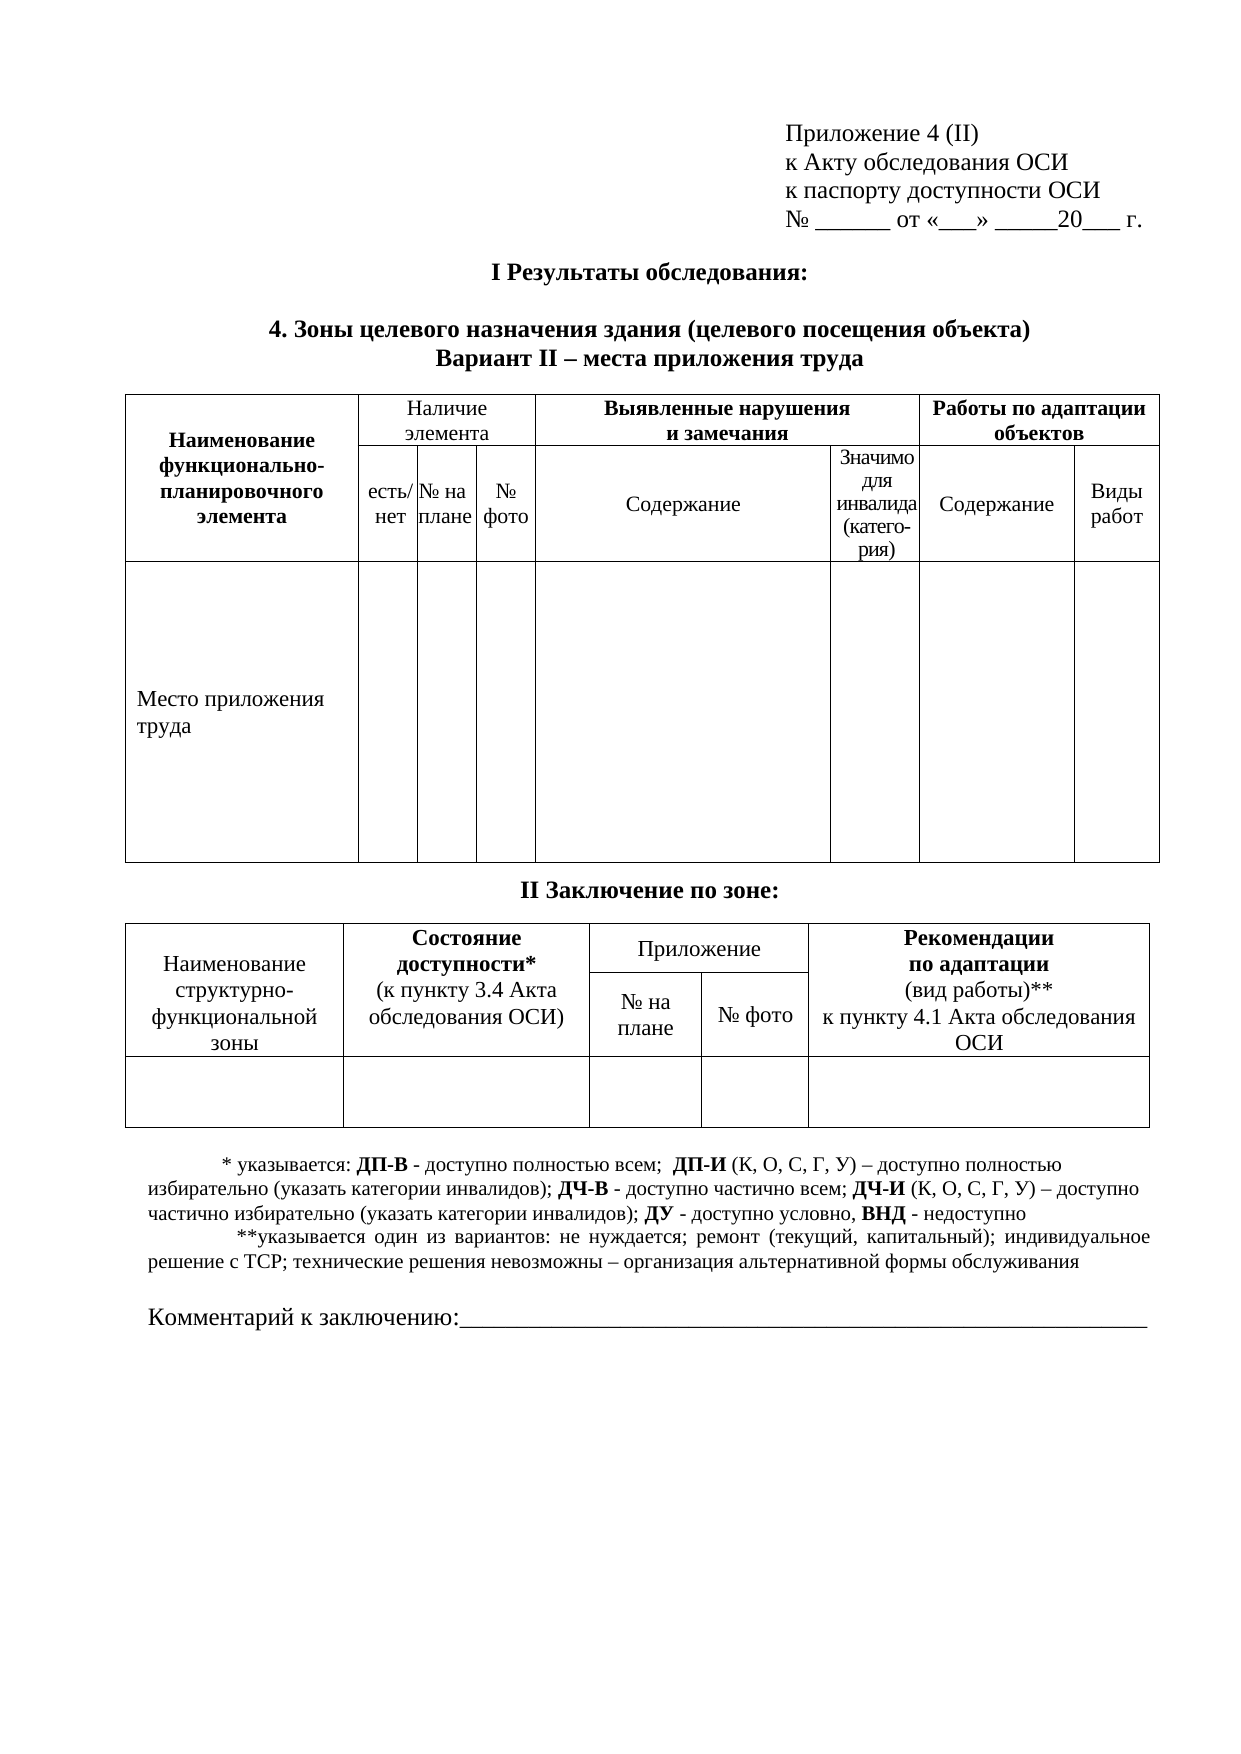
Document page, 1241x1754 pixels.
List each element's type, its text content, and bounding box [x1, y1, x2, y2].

table_cell Содержание [536, 446, 830, 561]
text **указывается один из вариантов: не нуждается; ремонт (текущий, капитальный); индивидуальное решение с ТСР; технические решения невозможны – организация альтернативной формы обслуживания [148, 1224, 1152, 1273]
table_header Состояние доступности* (к пункту 3.4 Акта обследования ОСИ) [344, 924, 589, 1056]
table_cell [477, 562, 535, 862]
table_cell Содержание [920, 446, 1074, 561]
table_cell Значимо для инвалида (катего-рия) [831, 446, 919, 561]
table_cell № на плане [418, 446, 476, 561]
table_cell есть/ нет [359, 446, 417, 561]
table_cell № фото [702, 973, 808, 1056]
table_header Наличие элемента [359, 395, 535, 445]
table_cell [359, 562, 417, 862]
table_header Выявленные нарушения и замечания [536, 395, 919, 445]
table_cell [831, 562, 919, 862]
text к Акту обследования ОСИ [785, 147, 1152, 176]
table_cell [418, 562, 476, 862]
table_cell [809, 1057, 1149, 1127]
text I Результаты обследования: [148, 257, 1152, 286]
table_cell Место приложения труда [126, 562, 358, 862]
text II Заключение по зоне: [148, 875, 1152, 904]
text * указывается: ДП-В - доступно полностью всем; ДП-И (К, О, С, Г, У) – доступно полностью избирательно (указать категории инвалидов); ДЧ-В - доступно частично всем; ДЧ-И (К, О, С, Г, У) – доступно частично избирательно (указать категории инвалидов); ДУ - доступно условно, ВНД - недоступно [148, 1152, 1152, 1224]
table_header Наименование функционально-планировочного элемента [126, 395, 358, 561]
table_header Наименование структурно-функциональной зоны [126, 924, 343, 1056]
text к паспорту доступности ОСИ [785, 176, 1152, 204]
table_cell [590, 1057, 701, 1127]
table_cell [344, 1057, 589, 1127]
table_cell Виды работ [1075, 446, 1159, 561]
table_cell [536, 562, 830, 862]
table_cell № фото [477, 446, 535, 561]
table_cell [126, 1057, 343, 1127]
table_cell [920, 562, 1074, 862]
text Вариант II – места приложения труда [148, 343, 1152, 372]
text № ______ от «___» _____20___ г. [785, 204, 1152, 233]
table_cell [702, 1057, 808, 1127]
text Приложение 4 (II) [785, 118, 1152, 147]
text 4. Зоны целевого назначения здания (целевого посещения объекта) [148, 314, 1152, 343]
table_header Работы по адаптации объектов [920, 395, 1159, 445]
table_cell № на плане [590, 973, 701, 1056]
table_cell [1075, 562, 1159, 862]
text Комментарий к заключению:____________________________________________________________ [148, 1301, 1152, 1331]
table_header Приложение [590, 924, 808, 972]
table_header Рекомендации по адаптации (вид работы)** к пункту 4.1 Акта обследования ОСИ [809, 924, 1149, 1056]
